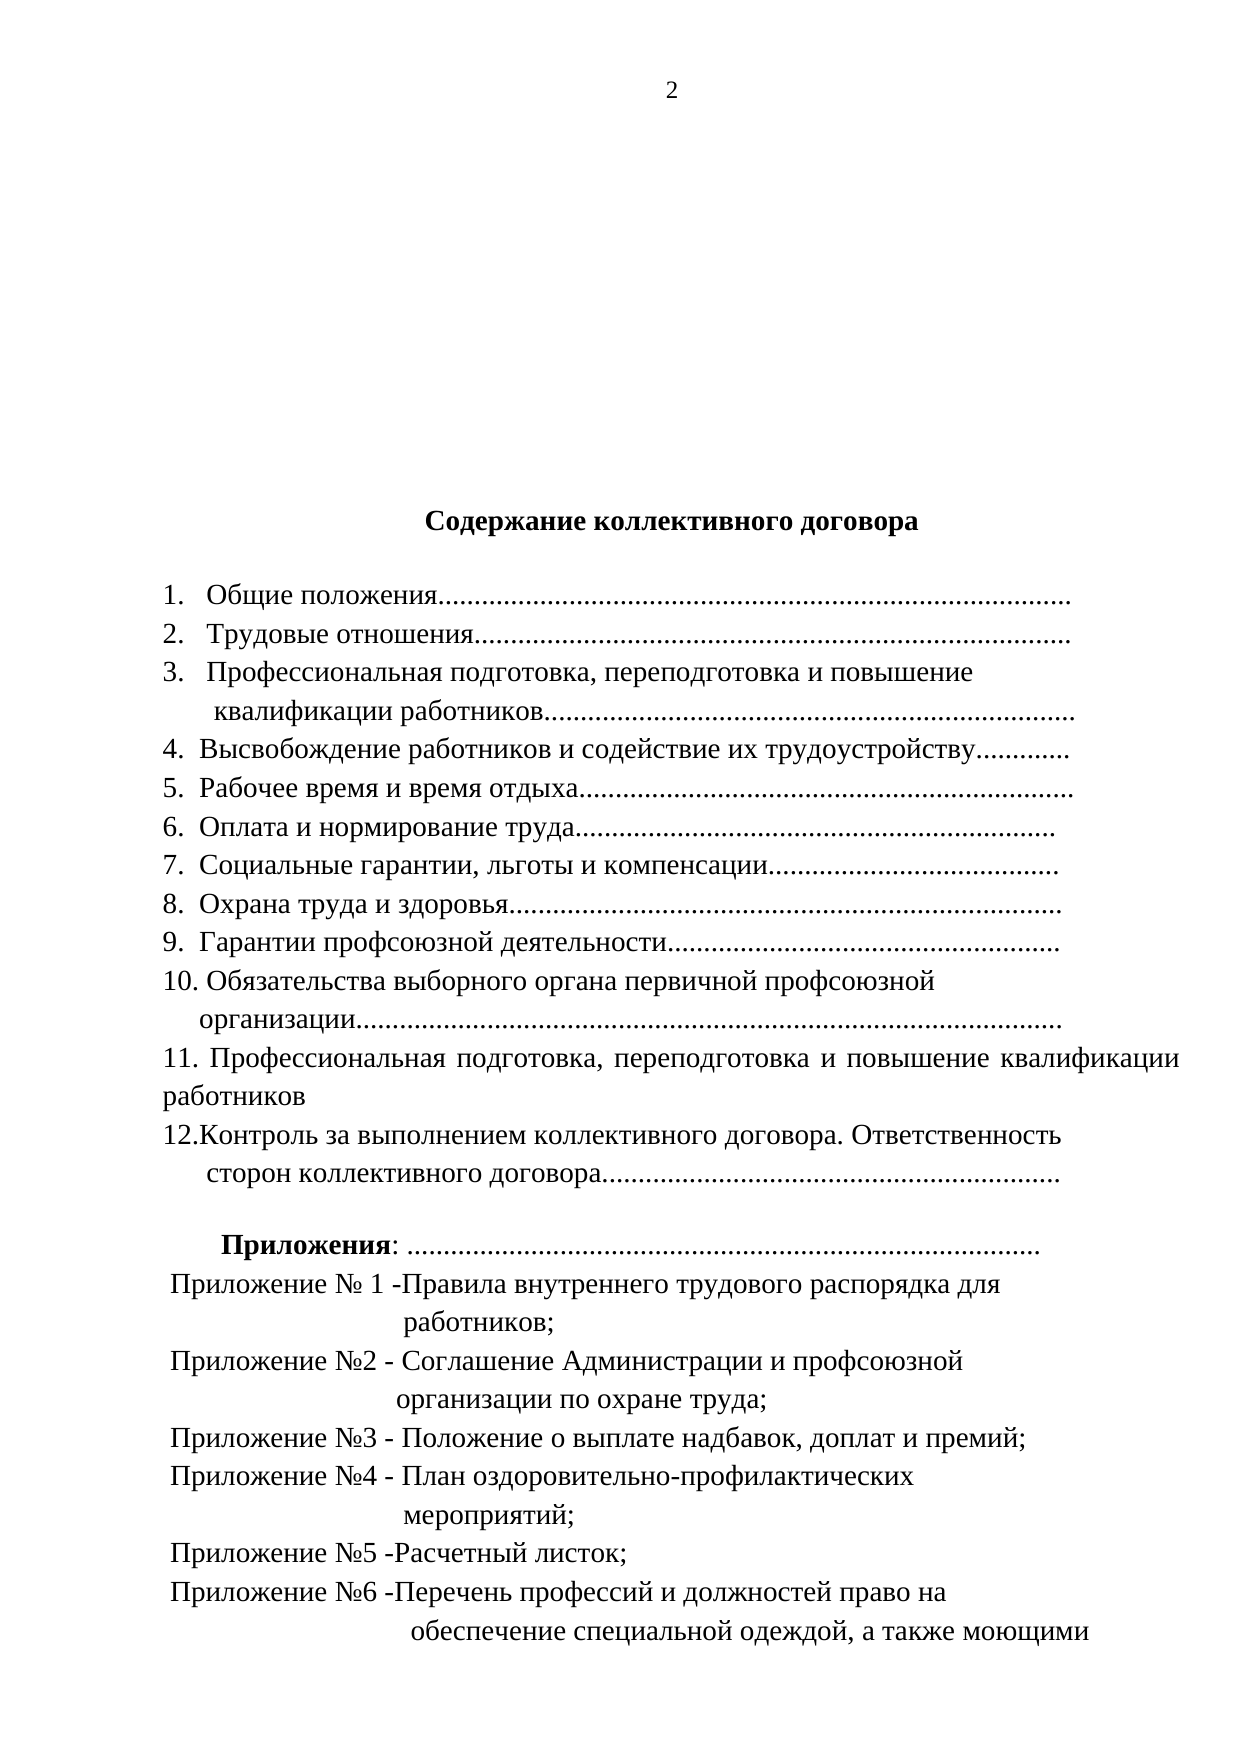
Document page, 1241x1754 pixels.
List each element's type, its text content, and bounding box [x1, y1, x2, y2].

text сторон коллективного договора............................................................... [162, 1156, 1181, 1189]
text 4. Высвобождение работников и содействие их трудоустройству............. [162, 732, 1181, 765]
text 6. Оплата и нормирование труда.................................................................. [162, 809, 1181, 842]
text Приложение №5 -Расчетный листок; [162, 1536, 1181, 1569]
text 8. Охрана труда и здоровья............................................................................ [162, 886, 1181, 919]
text 1. Общие положения....................................................................................... [162, 577, 1181, 611]
text Приложение №2 - Соглашение Администрации и профсоюзной [162, 1343, 1181, 1376]
text обеспечение специальной одеждой, а также моющими [162, 1613, 1181, 1646]
text квалификации работников......................................................................... [162, 693, 1181, 727]
text 11. Профессиональная подготовка, переподготовка и повышение квалификации работников [162, 1040, 1181, 1112]
text Приложение № 1 -Правила внутреннего трудового распорядка для [162, 1266, 1181, 1299]
text мероприятий; [162, 1497, 1181, 1531]
text 9. Гарантии профсоюзной деятельности...................................................... [162, 924, 1181, 958]
text организации по охране труда; [162, 1381, 1181, 1415]
text 5. Рабочее время и время отдыха.................................................................... [162, 770, 1181, 804]
text Приложения: ....................................................................................... [162, 1227, 1181, 1261]
text 3. Профессиональная подготовка, переподготовка и повышение [162, 654, 1181, 688]
text Содержание коллективного договора [162, 503, 1181, 536]
text работников; [162, 1304, 1181, 1338]
text 7. Социальные гарантии, льготы и компенсации........................................ [162, 847, 1181, 881]
text 2. Трудовые отношения.................................................................................. [162, 616, 1181, 649]
text Приложение №4 - План оздоровительно-профилактических [162, 1458, 1181, 1492]
text Приложение №3 - Положение о выплате надбавок, доплат и премий; [162, 1420, 1181, 1453]
text 12.Контроль за выполнением коллективного договора. Ответственность [162, 1117, 1181, 1151]
text 10. Обязательства выборного органа первичной профсоюзной [162, 963, 1181, 996]
text Приложение №6 -Перечень профессий и должностей право на [162, 1574, 1181, 1608]
text организации................................................................................................. [162, 1001, 1181, 1035]
